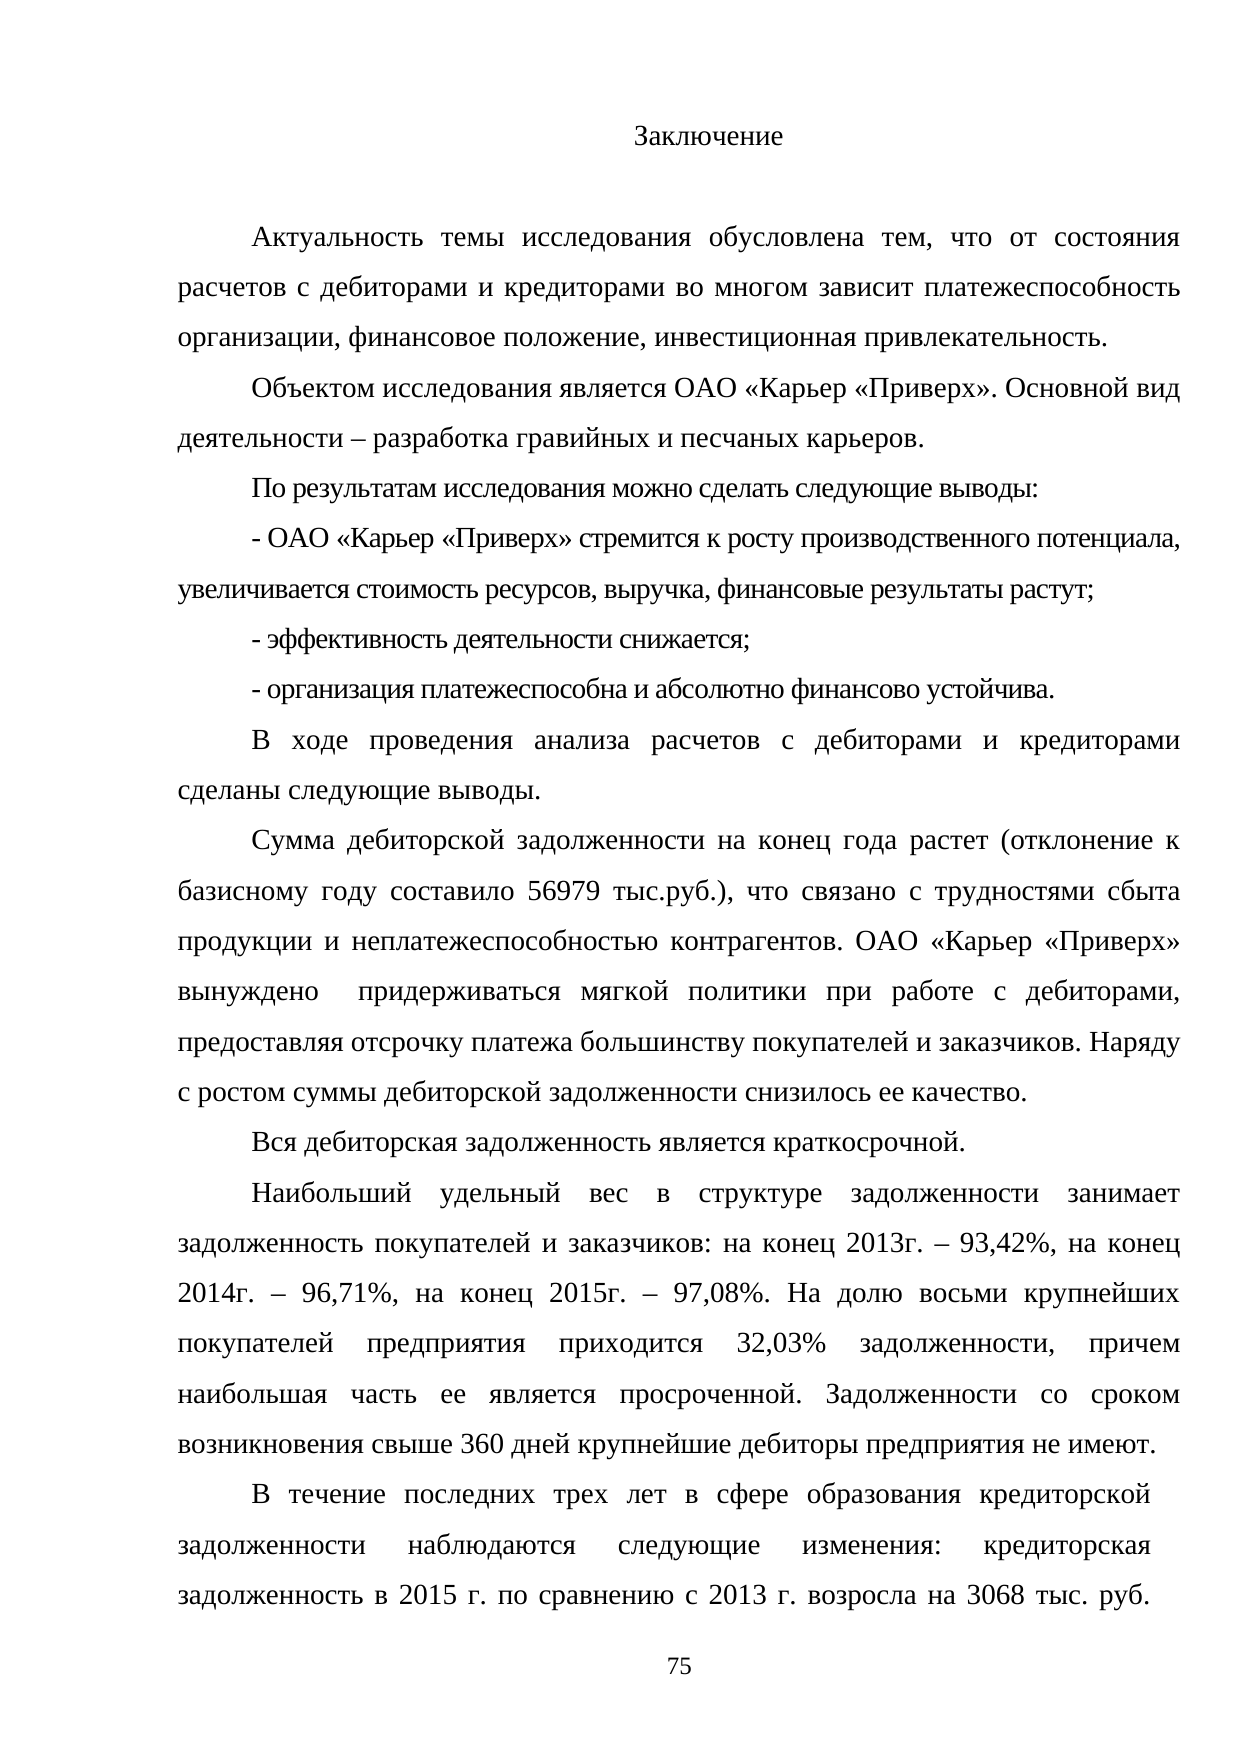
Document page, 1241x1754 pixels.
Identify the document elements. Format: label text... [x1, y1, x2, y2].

text - организация платежеспособна и абсолютно финансово устойчива. [177, 672, 1181, 705]
text Наибольший удельный вес в структуре задолженности занимает задолженность покупателей и заказчиков: на конец 2013г. – 93,42%, на конец 2014г. – 96,71%, на конец 2015г. – 97,08%. На долю восьми крупнейших покупателей предприятия приходится 32,03% задолженности, причем наибольшая часть ее является просроченной. Задолженности со сроком возникновения свыше 360 дней крупнейшие дебиторы предприятия не имеют. [177, 1175, 1181, 1460]
text Актуальность темы исследования обусловлена тем, что от состояния расчетов с дебиторами и кредиторами во многом зависит платежеспособность организации, финансовое положение, инвестиционная привлекательность. [177, 219, 1181, 353]
text Объектом исследования является ОАО «Карьер «Приверх». Основной вид деятельности – разработка гравийных и песчаных карьеров. [177, 370, 1181, 453]
text Заключение [177, 118, 1181, 152]
text По результатам исследования можно сделать следующие выводы: [177, 470, 1181, 504]
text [177, 1477, 1152, 1611]
text В ходе проведения анализа расчетов с дебиторами и кредиторами сделаны следующие выводы. [177, 722, 1181, 806]
text - эффективность деятельности снижается; [177, 621, 1181, 655]
text - ОАО «Карьер «Приверх» стремится к росту производственного потенциала, увеличивается стоимость ресурсов, выручка, финансовые результаты растут; [177, 521, 1181, 604]
text Сумма дебиторской задолженности на конец года растет (отклонение к базисному году составило 56979 тыс.руб.), что связано с трудностями сбыта продукции и неплатежеспособностью контрагентов. ОАО «Карьер «Приверх» вынуждено придерживаться мягкой политики при работе с дебиторами, предоставляя отсрочку платежа большинству покупателей и заказчиков. Наряду с ростом суммы дебиторской задолженности снизилось ее качество. [177, 822, 1181, 1108]
text Вся дебиторская задолженность является краткосрочной. [177, 1124, 1181, 1158]
